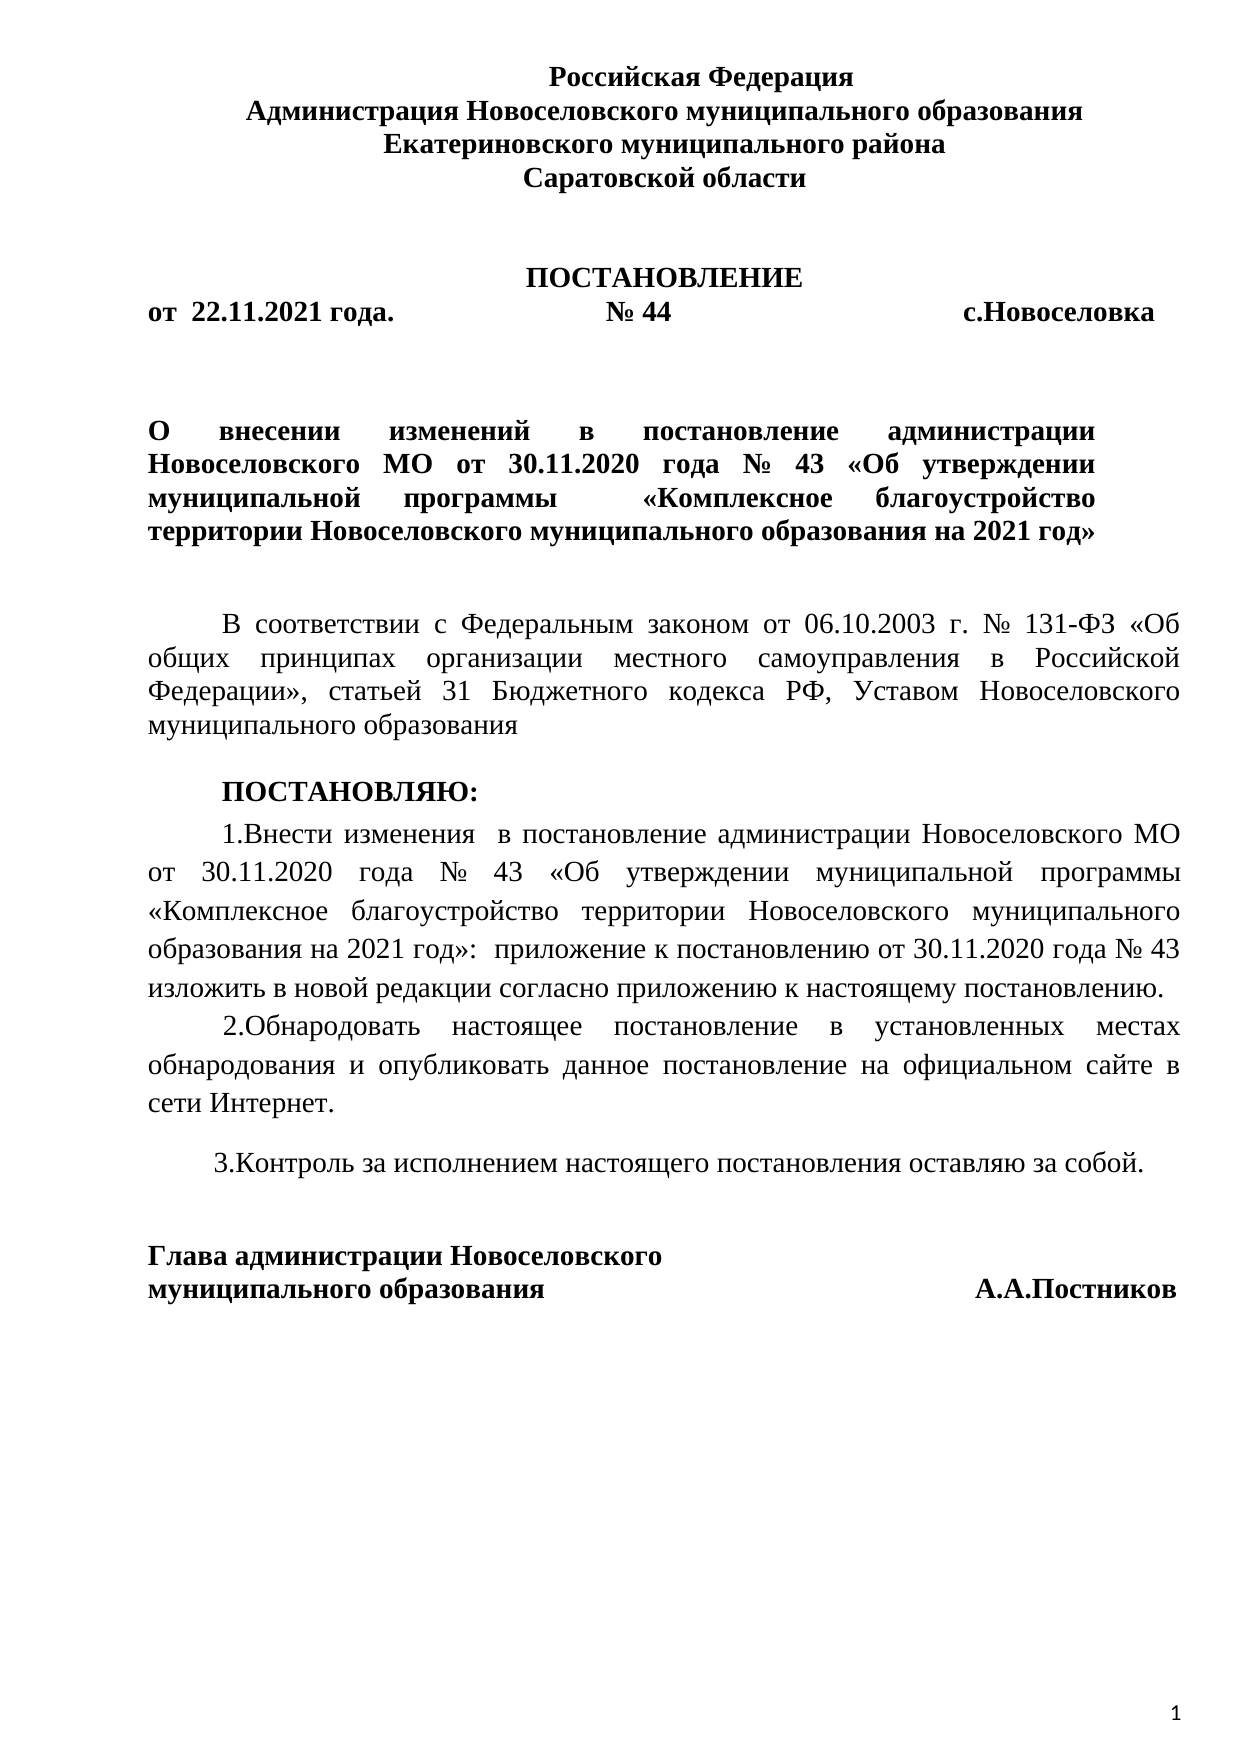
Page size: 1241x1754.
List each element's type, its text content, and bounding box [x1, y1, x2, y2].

text 1.Внести изменения в постановление администрации Новоселовского МО от 30.11.2020 года № 43 «Об утверждении муниципальной программы «Комплексное благоустройство территории Новоселовского муниципального образования на 2021 год»: приложение к постановлению от 30.11.2020 года № 43 изложить в новой редакции согласно приложению к настоящему постановлению. [148, 816, 1181, 1003]
text Глава администрации Новоселовского [148, 1238, 1181, 1271]
table_header О внесении изменений в постановление администрации Новоселовского МО от 30.11.2020 года № 43 «Об утверждении муниципальной программы «Комплексное благоустройство территории Новоселовского муниципального образования на 2021 год» [136, 413, 1107, 547]
text от 22.11.2021 года. № 44 с.Новоселовка [148, 294, 1181, 327]
text ПОСТАНОВЛЕНИЕ [148, 260, 1181, 294]
text 2.Обнародовать настоящее постановление в установленных местах обнародования и опубликовать данное постановление на официальном сайте в сети Интернет. [148, 1008, 1181, 1119]
text Саратовской области [148, 160, 1181, 193]
text 3.Контроль за исполнением настоящего постановления оставляю за собой. [148, 1145, 1181, 1178]
text В соответствии с Федеральным законом от 06.10.2003 г. № 131-ФЗ «Об общих принципах организации местного самоуправления в Российской Федерации», статьей 31 Бюджетного кодекса РФ, Уставом Новоселовского муниципального образования [148, 606, 1181, 740]
text ПОСТАНОВЛЯЮ: [148, 774, 1181, 807]
text Российская Федерация [148, 59, 1181, 93]
text муниципального образования А.А.Постников [148, 1271, 1181, 1305]
text Екатериновского муниципального района [148, 126, 1181, 160]
text Администрация Новоселовского муниципального образования [148, 93, 1181, 126]
